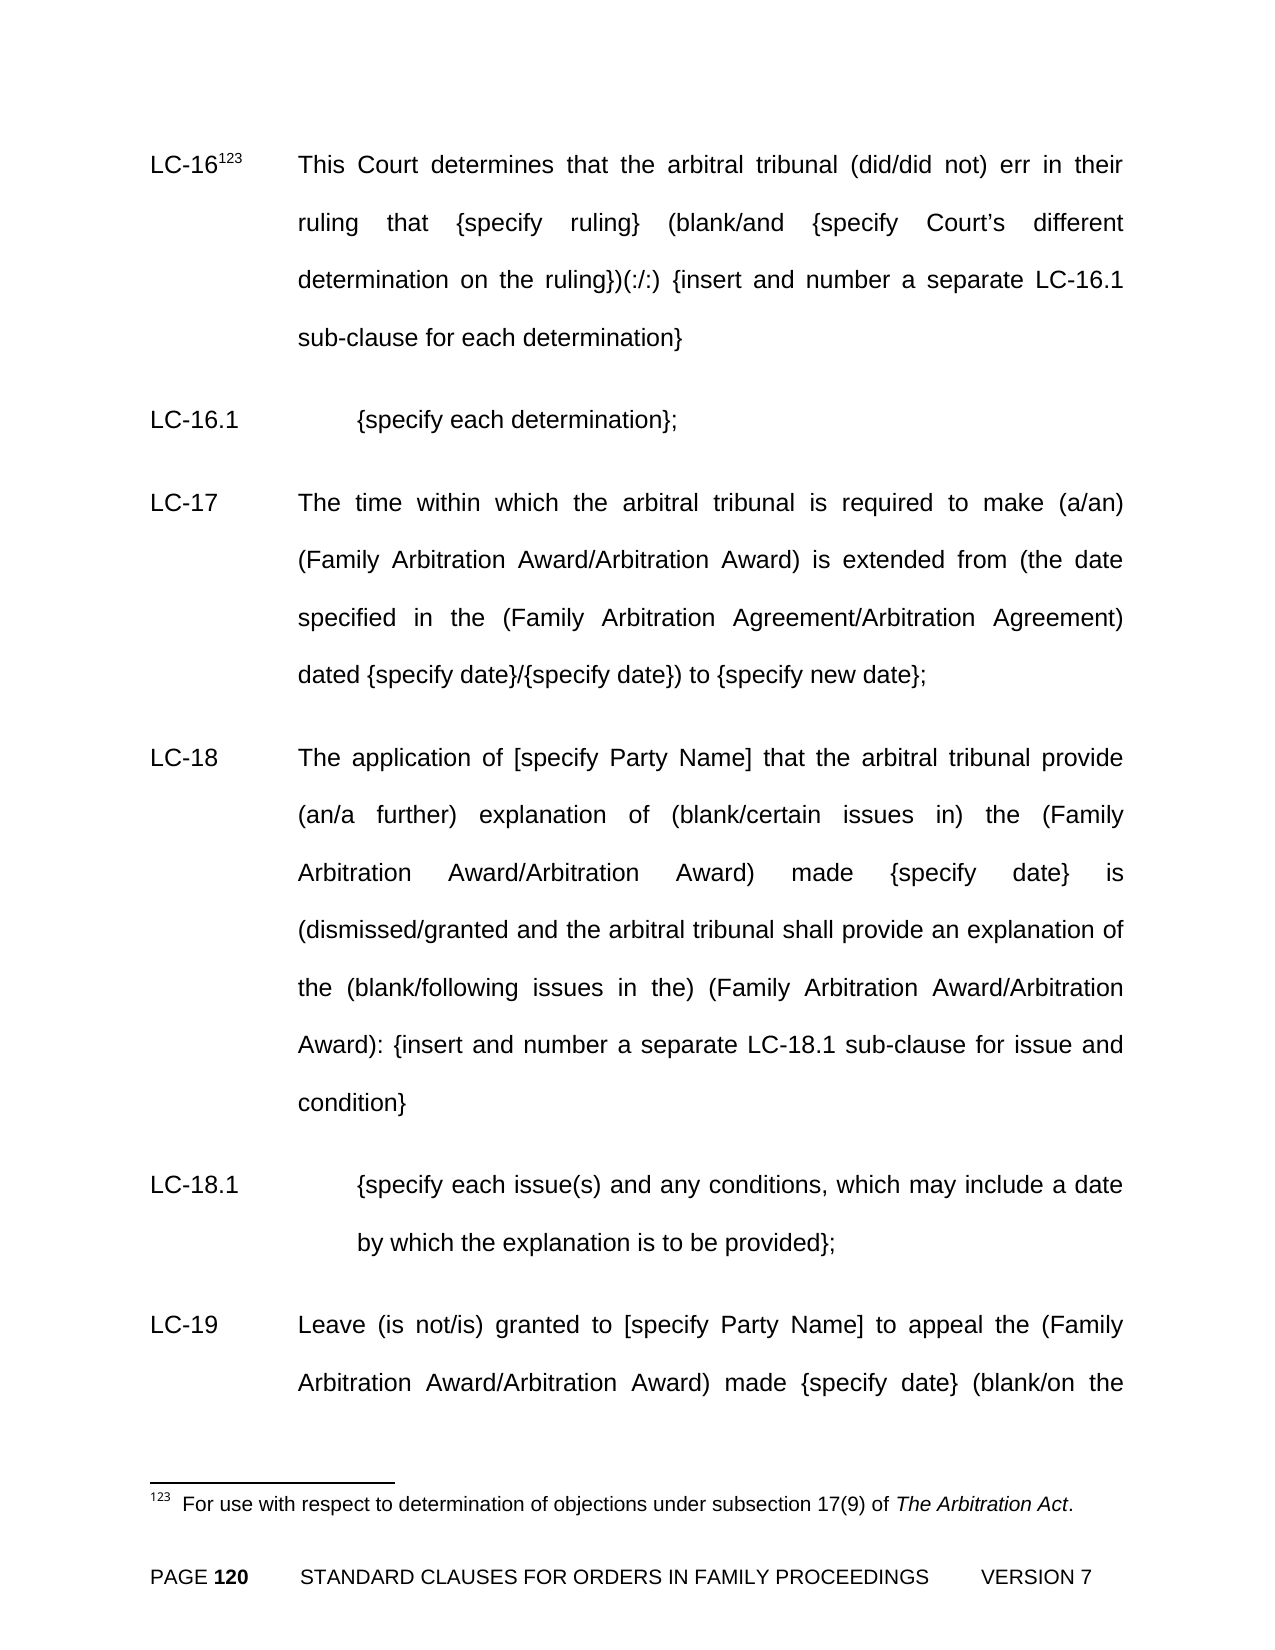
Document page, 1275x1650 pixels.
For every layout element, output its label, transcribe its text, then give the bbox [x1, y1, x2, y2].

text LC-16.1 {specify each determination}; [150, 405, 1125, 434]
text LC-16 This Court determines that the arbitral tribunal (did/did not) err in their ruling that {specify ruling} (blank/and {specify Court’s different determination on the ruling})(:/:) {insert and number a separate LC-16.1 sub-clause for each determination} [150, 150, 1125, 351]
text LC-17 The time within which the arbitral tribunal is required to make (a/an) (Family Arbitration Award/Arbitration Award) is extended from (the date specified in the (Family Arbitration Agreement/Arbitration Agreement) dated {specify date}/{specify date}) to {specify new date}; [150, 487, 1125, 689]
text LC-18 The application of [specify Party Name] that the arbitral tribunal provide (an/a further) explanation of (blank/certain issues in) the (Family Arbitration Award/Arbitration Award) made {specify date} is (dismissed/granted and the arbitral tribunal shall provide an explanation of the (blank/following issues in the) (Family Arbitration Award/Arbitration Award): {insert and number a separate LC-18.1 sub-clause for issue and condition} [150, 742, 1125, 1116]
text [150, 1310, 1125, 1396]
text LC-18.1 {specify each issue(s) and any conditions, which may include a date by which the explanation is to be provided}; [150, 1170, 1125, 1256]
